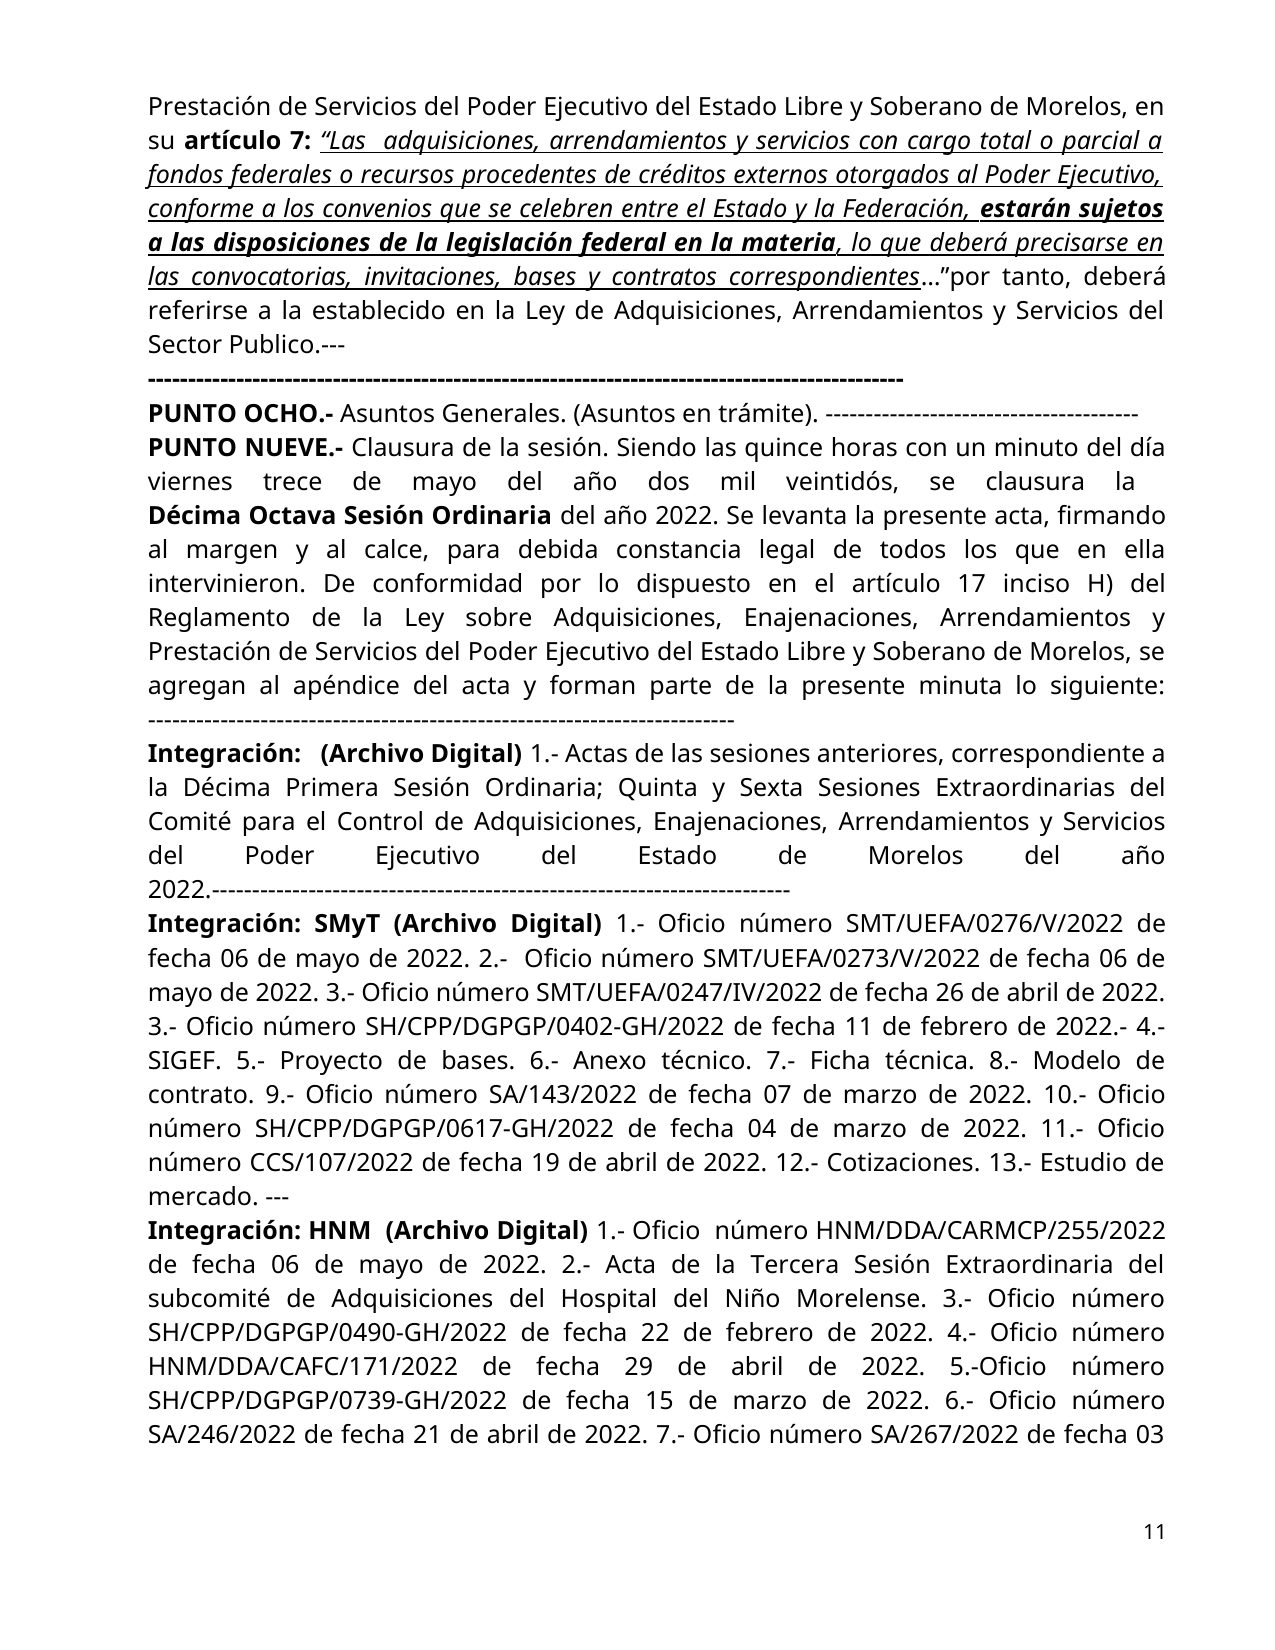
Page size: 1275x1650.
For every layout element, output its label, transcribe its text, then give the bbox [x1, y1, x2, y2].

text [148, 1213, 1167, 1451]
text PUNTO OCHO.- Asuntos Generales. (Asuntos en trámite). --------------------------------------- [148, 395, 1167, 429]
text Integración: SMyT (Archivo Digital) 1.- Oficio número SMT/UEFA/0276/V/2022 de fecha 06 de mayo de 2022. 2.- Oficio número SMT/UEFA/0273/V/2022 de fecha 06 de mayo de 2022. 3.- Oficio número SMT/UEFA/0247/IV/2022 de fecha 26 de abril de 2022. 3.- Oficio número SH/CPP/DGPGP/0402-GH/2022 de fecha 11 de febrero de 2022.- 4.- SIGEF. 5.- Proyecto de bases. 6.- Anexo técnico. 7.- Ficha técnica. 8.- Modelo de contrato. 9.- Oficio número SA/143/2022 de fecha 07 de marzo de 2022. 10.- Oficio número SH/CPP/DGPGP/0617-GH/2022 de fecha 04 de marzo de 2022. 11.- Oficio número CCS/107/2022 de fecha 19 de abril de 2022. 12.- Cotizaciones. 13.- Estudio de mercado. --- [148, 906, 1167, 1213]
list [148, 89, 1167, 361]
text Integración: (Archivo Digital) 1.- Actas de las sesiones anteriores, correspondiente a la Décima Primera Sesión Ordinaria; Quinta y Sexta Sesiones Extraordinarias del Comité para el Control de Adquisiciones, Enajenaciones, Arrendamientos y Servicios del Poder Ejecutivo del Estado de Morelos del año 2022.------------------------------------------------------------------------ [148, 736, 1167, 906]
text ---------------------------------------------------------------------------------------------- [148, 361, 1167, 395]
text PUNTO NUEVE.- Clausura de la sesión. Siendo las quince horas con un minuto del día viernes trece de mayo del año dos mil veintidós, se clausura la Décima Octava Sesión Ordinaria del año 2022. Se levanta la presente acta, firmando al margen y al calce, para debida constancia legal de todos los que en ella intervinieron. De conformidad por lo dispuesto en el artículo 17 inciso H) del Reglamento de la Ley sobre Adquisiciones, Enajenaciones, Arrendamientos y Prestación de Servicios del Poder Ejecutivo del Estado Libre y Soberano de Morelos, se agregan al apéndice del acta y forman parte de la presente minuta lo siguiente: ------------------------------------------------------------------------- [148, 429, 1167, 736]
